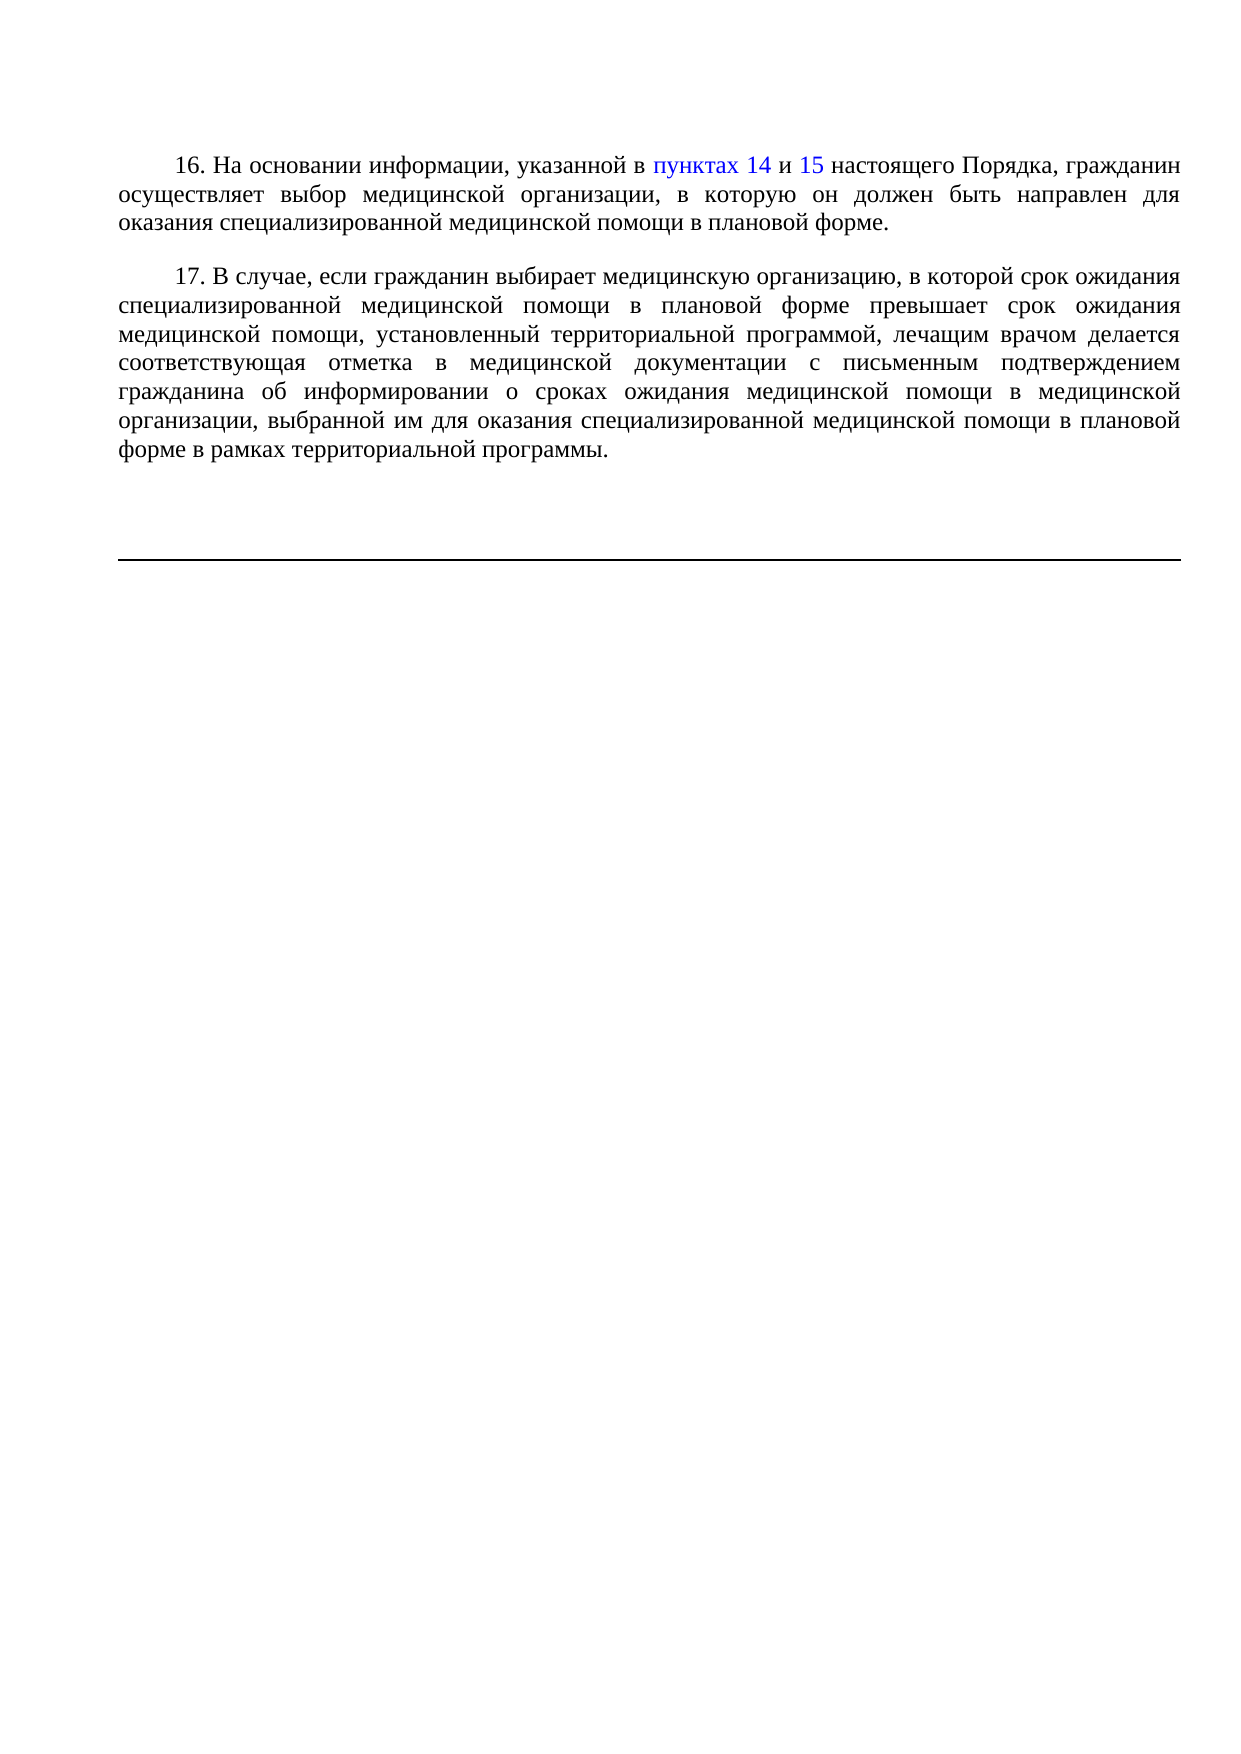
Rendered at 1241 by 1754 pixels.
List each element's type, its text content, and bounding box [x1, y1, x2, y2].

text 16. На основании информации, указанной в пунктах 14 и 15 настоящего Порядка, гражданин осуществляет выбор медицинской организации, в которую он должен быть направлен для оказания специализированной медицинской помощи в плановой форме. [118, 150, 1181, 236]
text 17. В случае, если гражданин выбирает медицинскую организацию, в которой срок ожидания специализированной медицинской помощи в плановой форме превышает срок ожидания медицинской помощи, установленный территориальной программой, лечащим врачом делается соответствующая отметка в медицинской документации с письменным подтверждением гражданина об информировании о сроках ожидания медицинской помощи в медицинской организации, выбранной им для оказания специализированной медицинской помощи в плановой форме в рамках территориальной программы. [118, 261, 1181, 462]
